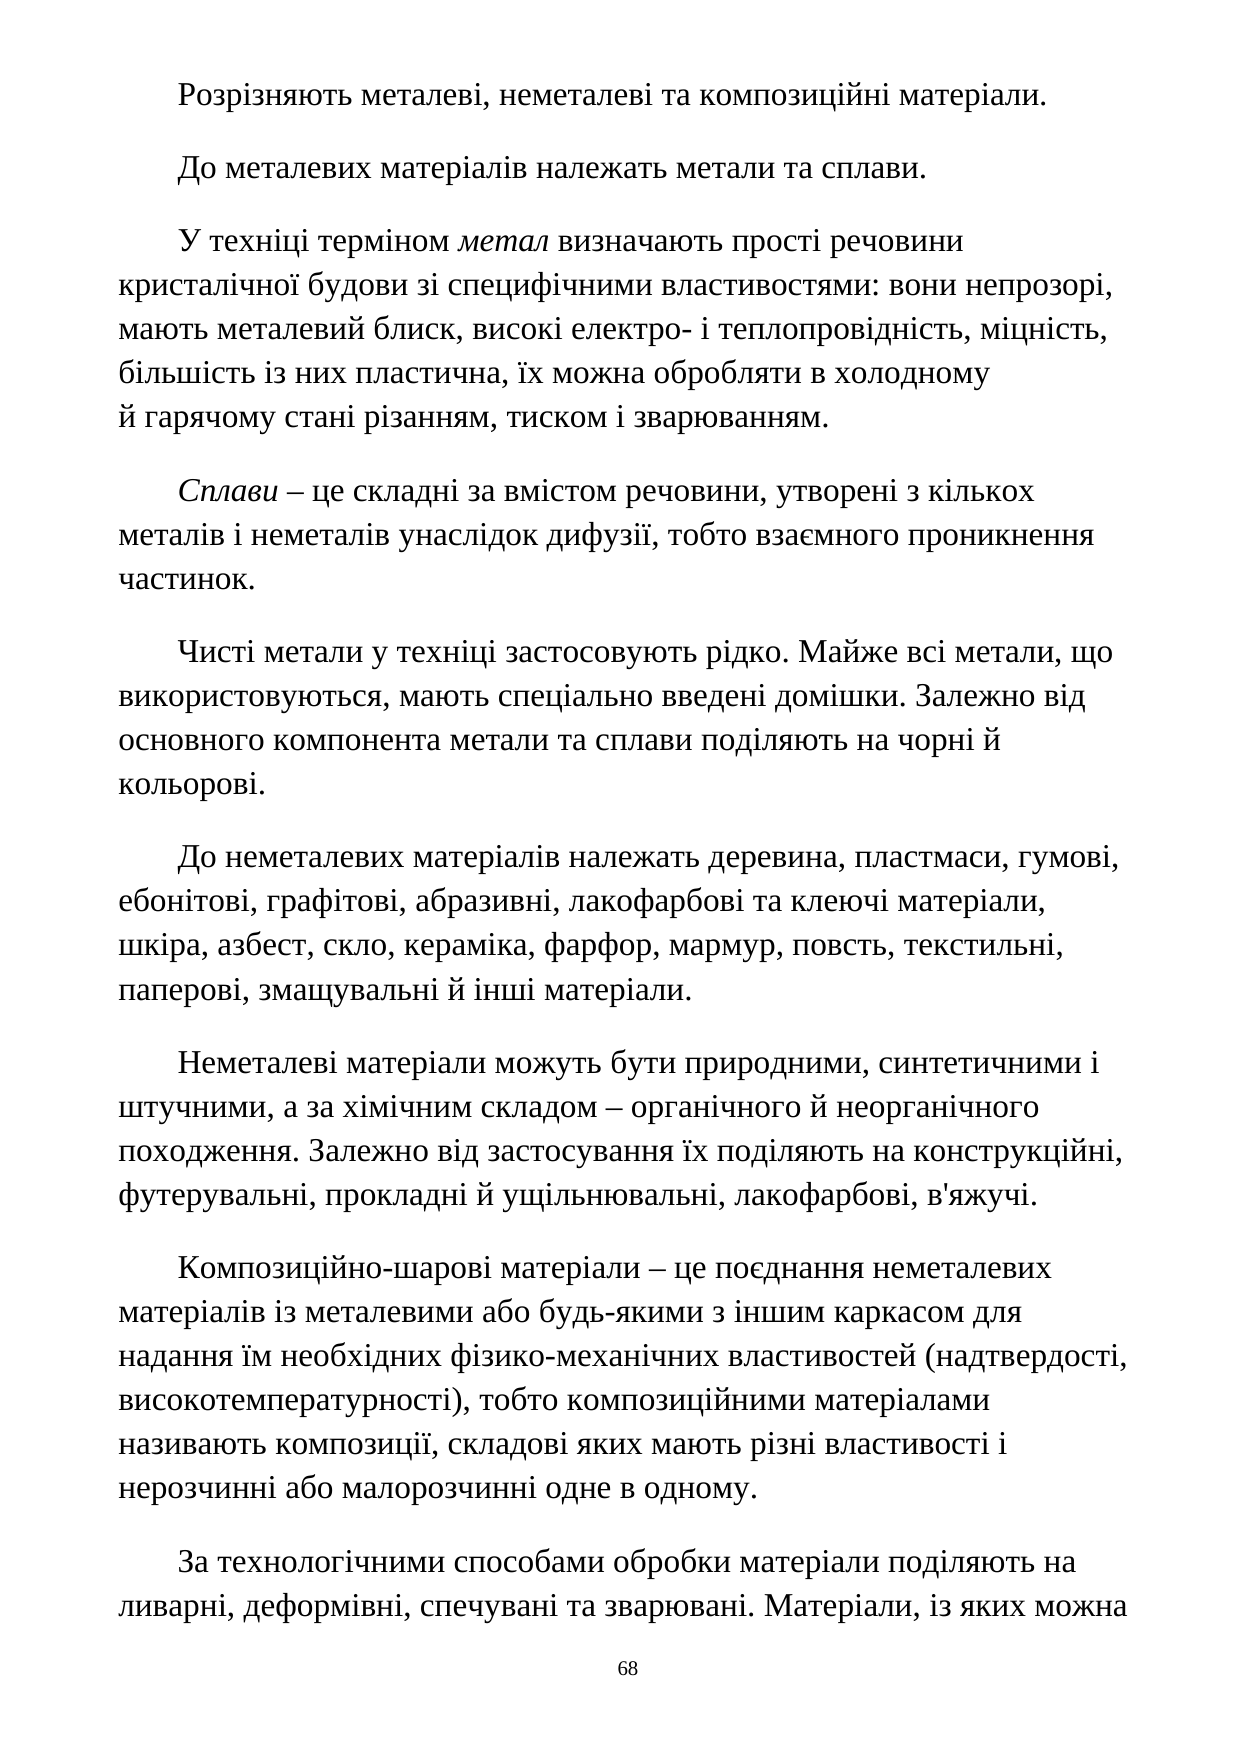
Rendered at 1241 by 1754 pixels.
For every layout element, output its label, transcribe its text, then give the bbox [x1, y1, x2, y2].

text До неметалевих матеріалів належать деревина, пластмаси, гумові, ебонітові, графітові, абразивні, лакофарбові та клеючі матеріали, шкіра, азбест, скло, кераміка, фарфор, мармур, повсть, текстильні, паперові, змащувальні й інші матеріали. [118, 837, 1137, 1007]
text Неметалеві матеріали можуть бути природними, синтетичними і штучними, а за хімічним складом – органічного й неорганічного походження. Залежно від застосування їх поділяють на конструкційні, футерувальні, прокладні й ущільнювальні, лакофарбові, в'яжучі. [118, 1042, 1137, 1212]
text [118, 1541, 1137, 1623]
text Сплави – це складні за вмістом речовини, утворені з кількох металів і неметалів унаслідок дифузії, тобто взаємного проникнення частинок. [118, 470, 1137, 596]
text Розрізняють металеві, неметалеві та композиційні матеріали. [118, 74, 1137, 112]
text Композиційно-шарові матеріали – це поєднання неметалевих матеріалів із металевими або будь-якими з іншим каркасом для надання їм необхідних фізико-механічних властивостей (надтвердості, високотемпературності), тобто композиційними матеріалами називають композиції, складові яких мають різні властивості і нерозчинні або малорозчинні одне в одному. [118, 1247, 1137, 1506]
text У техніці терміном метал визначають прості речовини кристалічної будови зі специфічними властивостями: вони непрозорі, мають металевий блиск, високі електро- і теплопровідність, міцність, більшість із них пластична, їх можна обробляти в холодному й гарячому стані різанням, тиском і зварюванням. [118, 220, 1137, 435]
text До металевих матеріалів належать метали та сплави. [118, 147, 1137, 185]
text Чисті метали у техніці застосовують рідко. Майже всі метали, що використовуються, мають спеціально введені домішки. Залежно від основного компонента метали та сплави поділяють на чорні й кольорові. [118, 631, 1137, 802]
